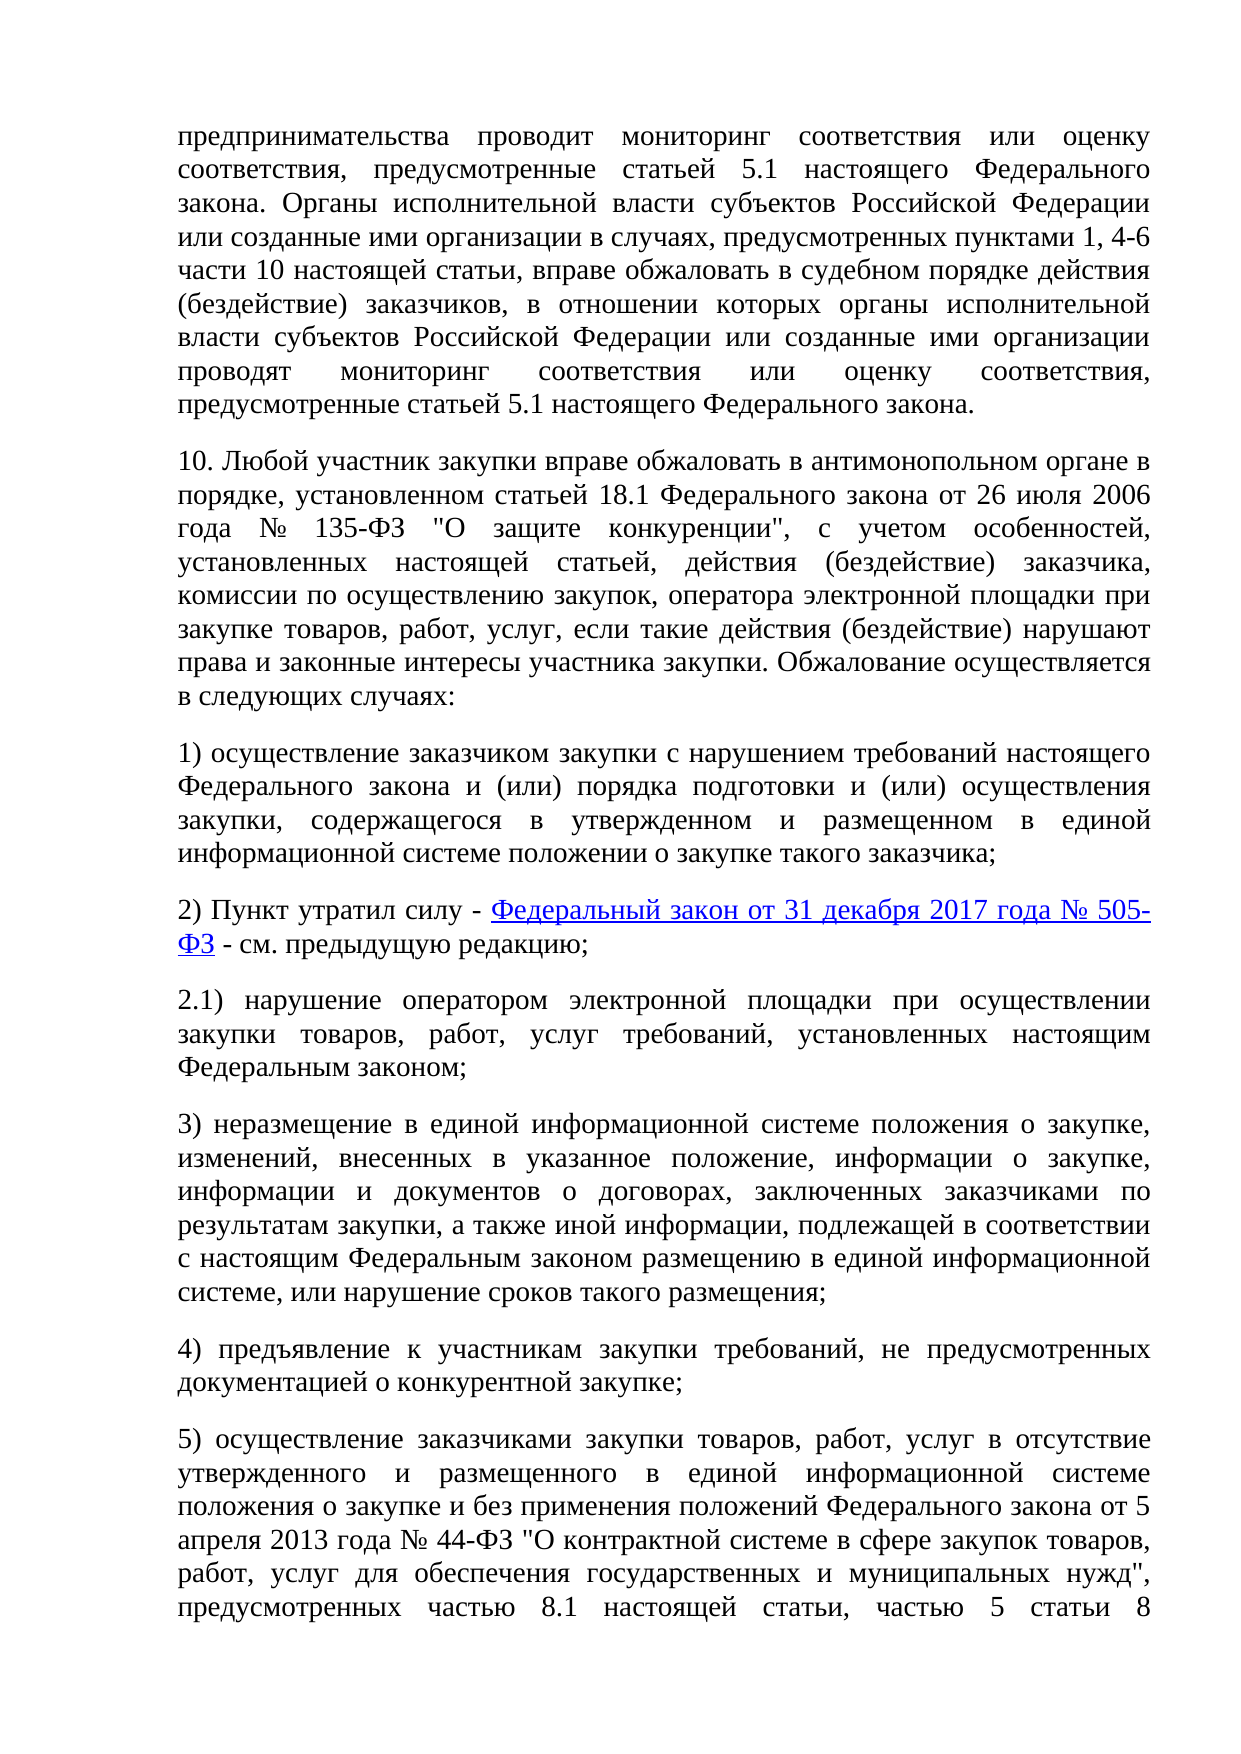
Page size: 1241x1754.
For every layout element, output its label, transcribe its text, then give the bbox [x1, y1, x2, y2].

text 3) неразмещение в единой информационной системе положения о закупке, изменений, внесенных в указанное положение, информации о закупке, информации и документов о договорах, заключенных заказчиками по результатам закупки, а также иной информации, подлежащей в соответствии с настоящим Федеральным законом размещению в единой информационной системе, или нарушение сроков такого размещения;8 [177, 1106, 1152, 1308]
text 1) осуществление заказчиком закупки с нарушением требований настоящего Федерального закона и (или) порядка подготовки и (или) осуществления закупки, содержащегося в утвержденном и размещенном в единой информационной системе положении о закупке такого заказчика;11 [177, 735, 1152, 869]
text 4) предъявление к участникам закупки требований, не предусмотренных документацией о конкурентной закупке;3 [177, 1331, 1152, 1398]
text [177, 118, 1151, 420]
text 2.1) нарушение оператором электронной площадки при осуществлении закупки товаров, работ, услуг требований, установленных настоящим Федеральным законом; [177, 982, 1151, 1083]
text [177, 1421, 1152, 1622]
text 2) Пункт утратил силу - Федеральный закон от 31 декабря 2017 года № 505-ФЗ - см. предыдущую редакцию; [177, 892, 1152, 959]
text 10. Любой участник закупки вправе обжаловать в антимонопольном органе в порядке, установленном статьей 18.1 Федерального закона от 26 июля 2006 года № 135-ФЗ "О защите конкуренции", с учетом особенностей, установленных настоящей статьей, действия (бездействие) заказчика, комиссии по осуществлению закупок, оператора электронной площадки при закупке товаров, работ, услуг, если такие действия (бездействие) нарушают права и законные интересы участника закупки. Обжалование осуществляется в следующих случаях:144 [177, 443, 1152, 712]
